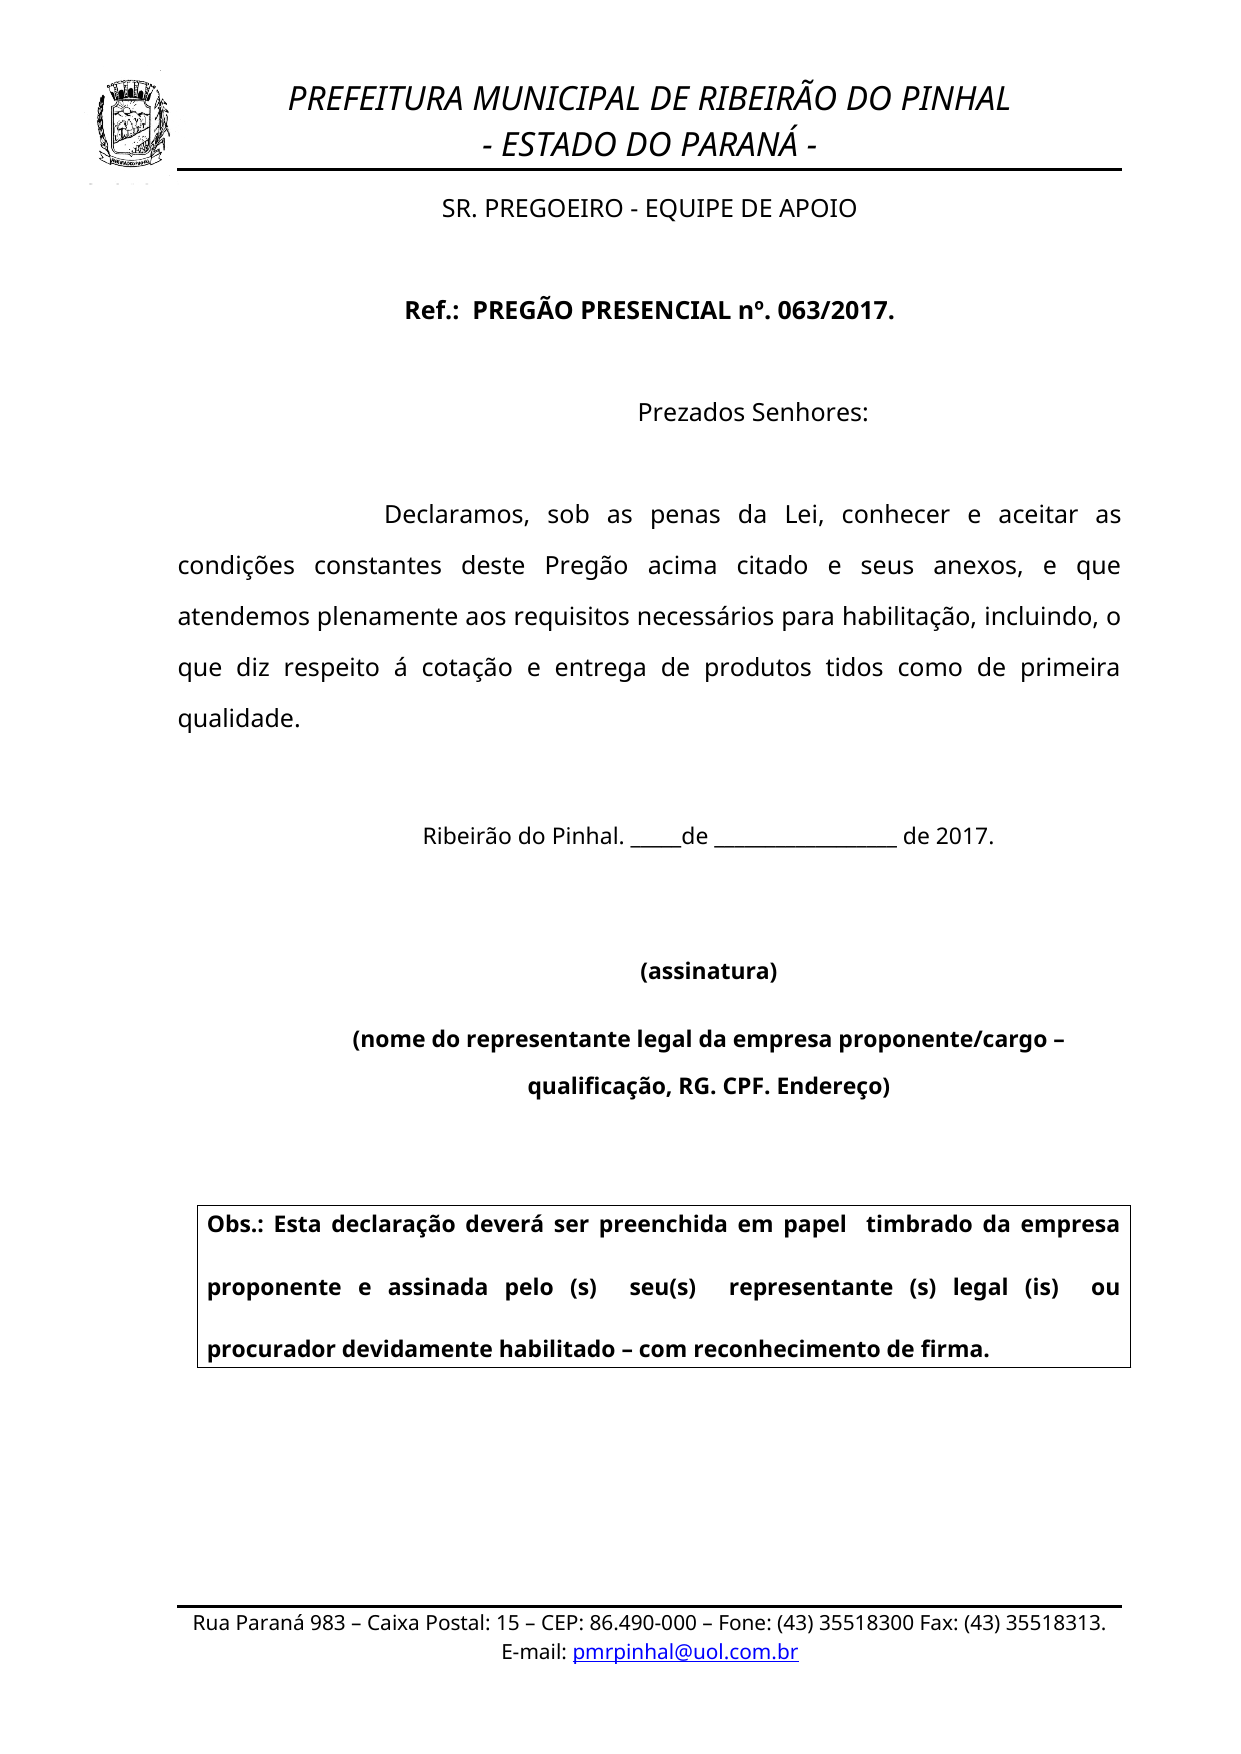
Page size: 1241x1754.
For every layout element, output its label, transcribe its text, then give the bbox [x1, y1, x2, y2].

text Obs.: Esta declaração deverá ser preenchida em papel timbrado da empresa proponente e assinada pelo (s) seu(s) representante (s) legal (is) ou procurador devidamente habilitado – com reconhecimento de firma. [198, 1206, 1130, 1367]
text Ribeirão do Pinhal. _____de __________________ de 2017. [295, 820, 1122, 851]
text Ref.: PREGÃO PRESENCIAL nº. 063/2017. [177, 292, 1122, 326]
text (assinatura) [295, 955, 1122, 986]
text Declaramos, sob as penas da Lei, conhecer e aceitar as condições constantes deste Pregão acima citado e seus anexos, e que atendemos plenamente aos requisitos necessários para habilitação, incluindo, o que diz respeito á cotação e entrega de produtos tidos como de primeira qualidade. [177, 497, 1122, 735]
text Prezados Senhores: [177, 394, 1122, 429]
text SR. PREGOEIRO - EQUIPE DE APOIO [177, 190, 1122, 224]
text (nome do representante legal da empresa proponente/cargo – qualificação, RG. CPF. Endereço) [295, 1023, 1122, 1101]
picture [83, 65, 186, 185]
